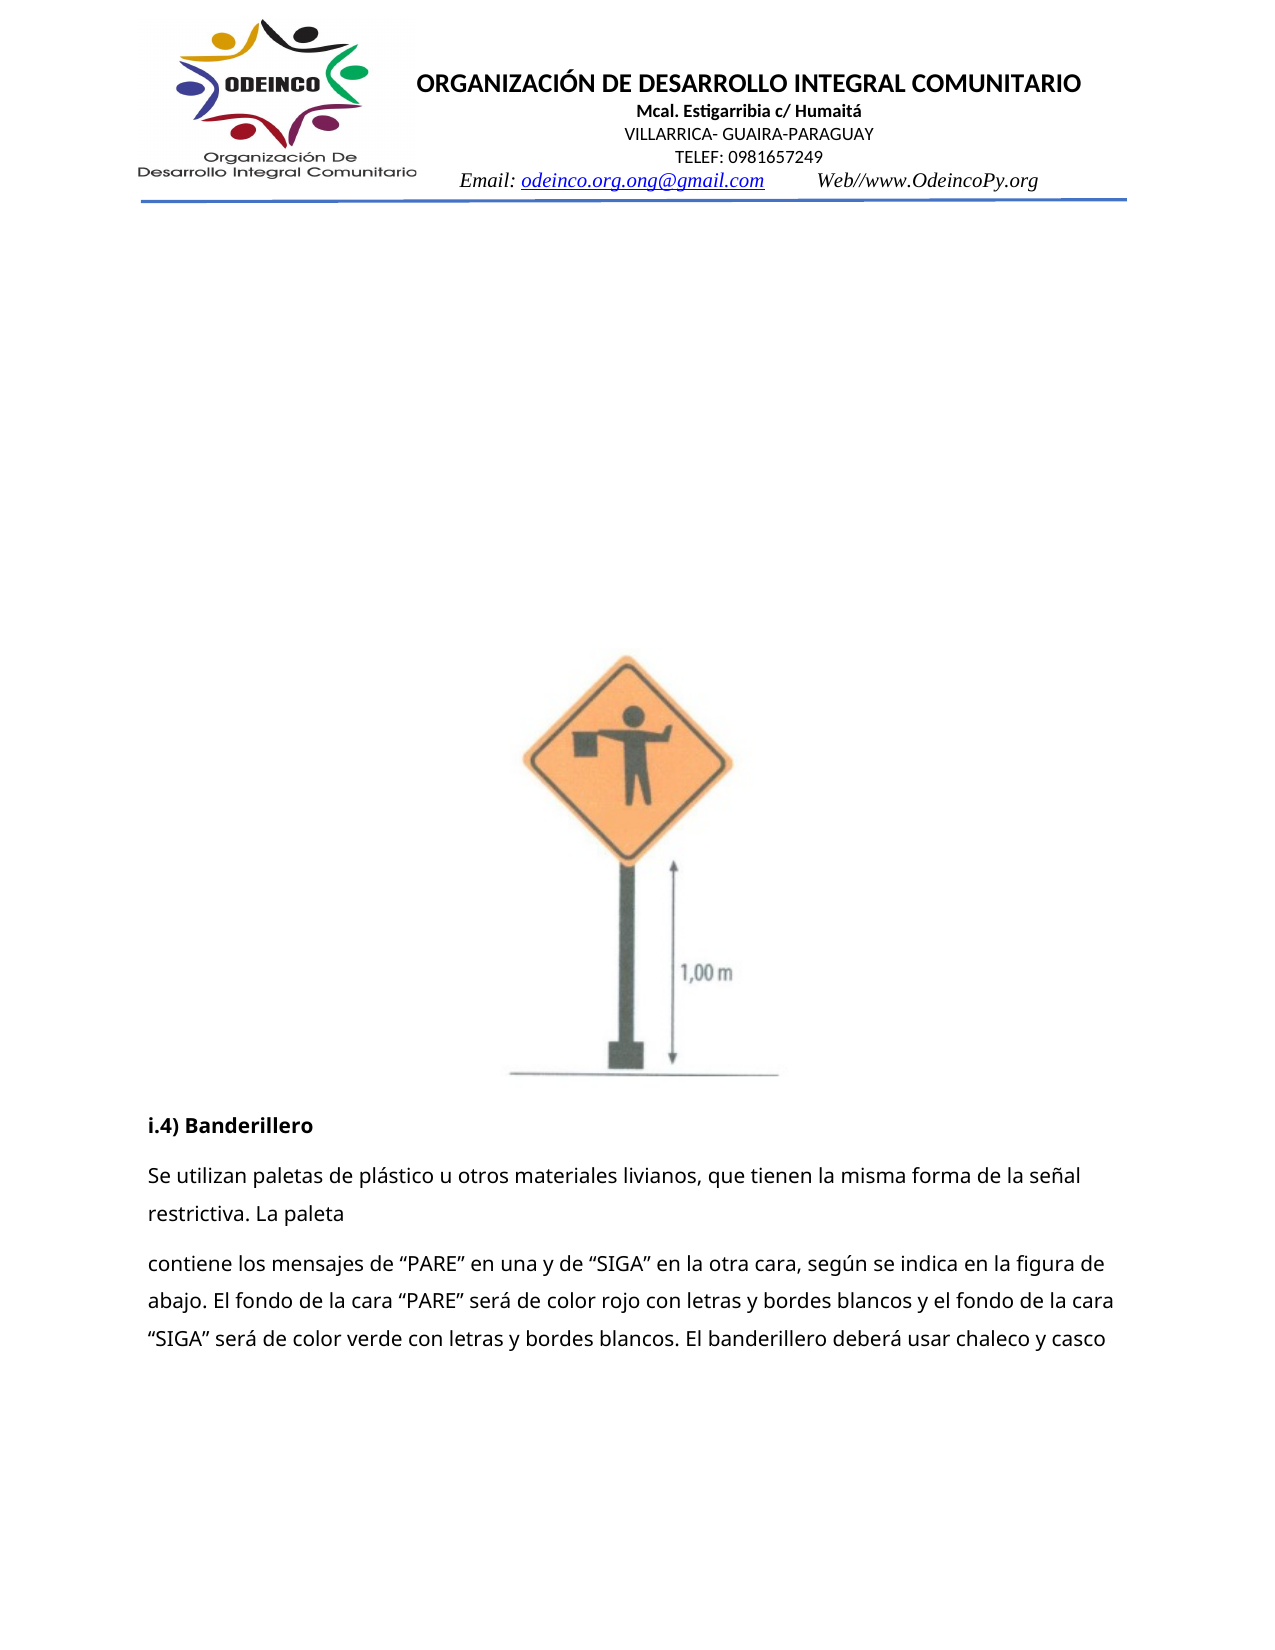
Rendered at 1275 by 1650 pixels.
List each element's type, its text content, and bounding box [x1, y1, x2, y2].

text Se utilizan paletas de plástico u otros materiales livianos, que tienen la misma forma de la señal restrictiva. La paleta [148, 1152, 1152, 1227]
picture [499, 648, 800, 1090]
picture [138, 19, 417, 179]
text i.4) Banderillero [148, 1102, 1152, 1140]
